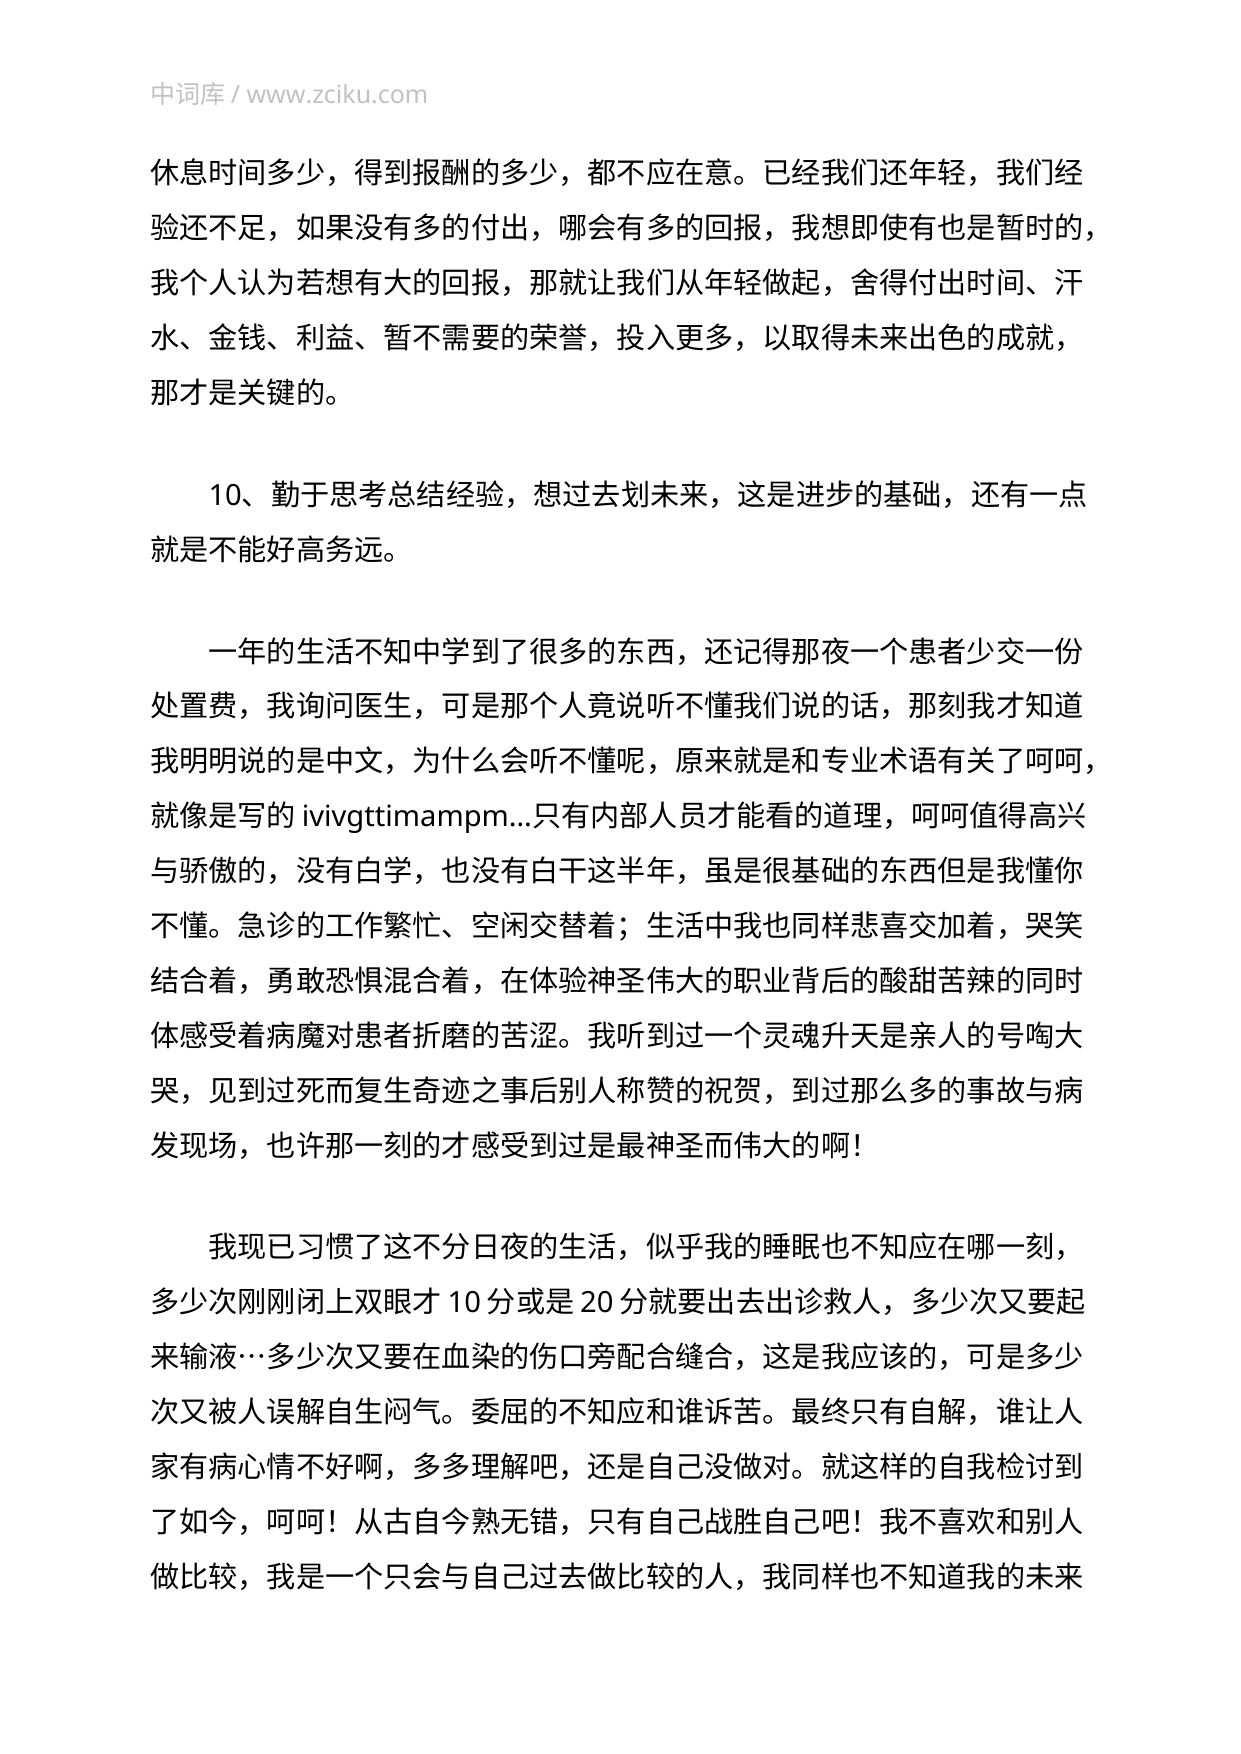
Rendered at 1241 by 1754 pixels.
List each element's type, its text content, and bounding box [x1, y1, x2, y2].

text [150, 150, 1090, 412]
text 10、勤于思考总结经验，想过去划未来，这是进步的基础，还有一点就是不能好高务远。 [150, 471, 1090, 569]
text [150, 1224, 1090, 1596]
text 一年的生活不知中学到了很多的东西，还记得那夜一个患者少交一份处置费，我询问医生，可是那个人竟说听不懂我们说的话，那刻我才知道我明明说的是中文，为什么会听不懂呢，原来就是和专业术语有关了呵呵，就像是写的ivivgttimampm…只有内部人员才能看的道理，呵呵值得高兴与骄傲的，没有白学，也没有白干这半年，虽是很基础的东西但是我懂你不懂。急诊的工作繁忙、空闲交替着；生活中我也同样悲喜交加着，哭笑结合着，勇敢恐惧混合着，在体验神圣伟大的职业背后的酸甜苦辣的同时体感受着病魔对患者折磨的苦涩。我听到过一个灵魂升天是亲人的号啕大哭，见到过死而复生奇迹之事后别人称赞的祝贺，到过那么多的事故与病发现场，也许那一刻的才感受到过是最神圣而伟大的啊！ [150, 628, 1090, 1164]
